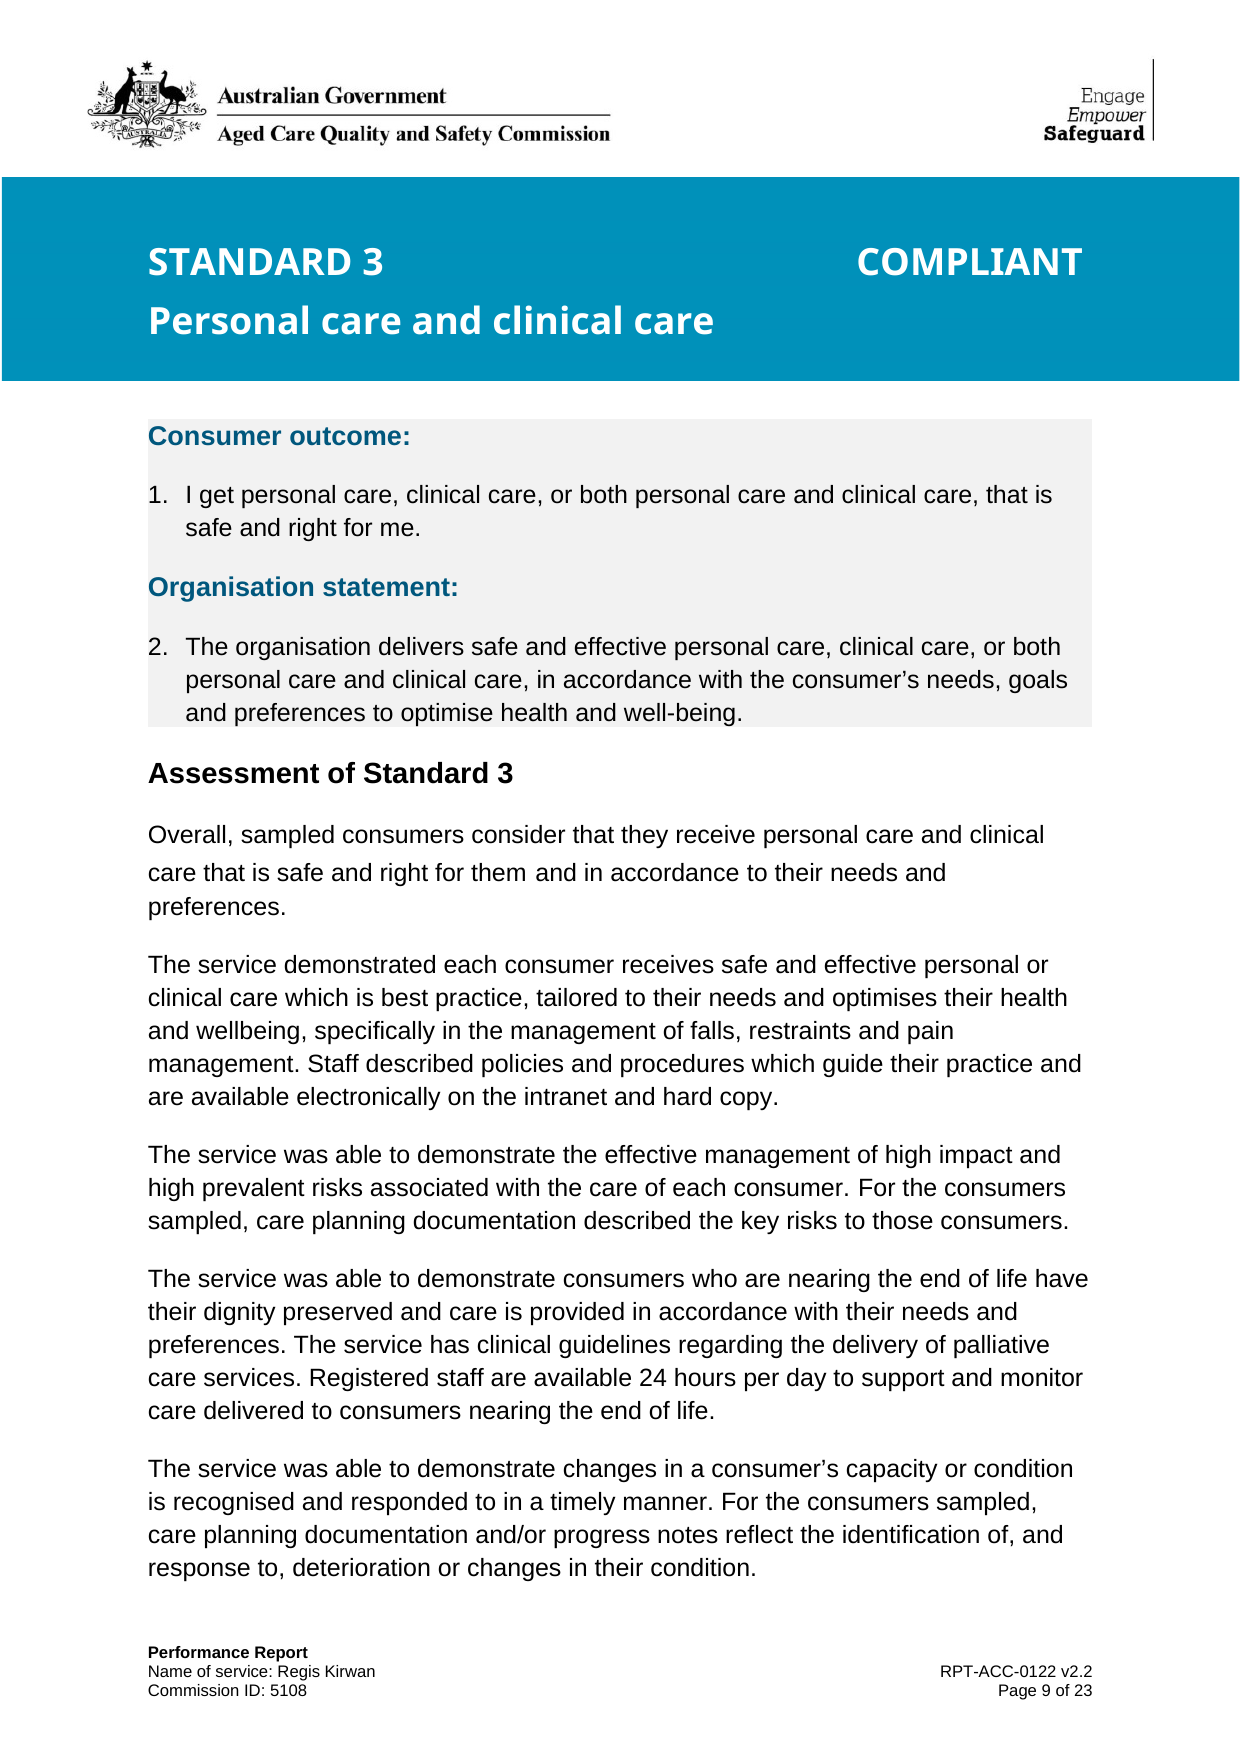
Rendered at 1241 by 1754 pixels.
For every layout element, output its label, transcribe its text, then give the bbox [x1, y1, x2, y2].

text Overall, sampled consumers consider that they receive personal care and clinical care that is safe and right for them and in accordance to their needs and preferences. [148, 820, 1092, 920]
subtitle Assessment of Standard 3 [148, 756, 1092, 790]
text The service was able to demonstrate changes in a consumer’s capacity or condition is recognised and responded to in a timely manner. For the consumers sampled, care planning documentation and/or progress notes reflect the identification of, and response to, deterioration or changes in their condition. [148, 1454, 1092, 1582]
picture [1, 0, 1241, 169]
subtitle Consumer outcome: [148, 419, 1092, 451]
text The service was able to demonstrate the effective management of high impact and high prevalent risks associated with the care of each consumer. For the consumers sampled, care planning documentation described the key risks to those consumers. [148, 1140, 1092, 1234]
text The service demonstrated each consumer receives safe and effective personal or clinical care which is best practice, tailored to their needs and optimises their health and wellbeing, specifically in the management of falls, restraints and pain management. Staff described policies and procedures which guide their practice and are available electronically on the intranet and hard copy. [148, 949, 1092, 1110]
list I get personal care, clinical care, or both personal care and clinical care, that is safe and right for me. [148, 480, 1092, 542]
subtitle STANDARD 3 COMPLIANT Personal care and clinical care [148, 236, 1092, 345]
list The organisation delivers safe and effective personal care, clinical care, or both personal care and clinical care, in accordance with the consumer’s needs, goals and preferences to optimise health and well-being. [148, 632, 1092, 727]
text The service was able to demonstrate consumers who are nearing the end of life have their dignity preserved and care is provided in accordance with their needs and preferences. The service has clinical guidelines regarding the delivery of palliative care services. Registered staff are available 24 hours per day to support and monitor care delivered to consumers nearing the end of life. [148, 1264, 1092, 1424]
subtitle Organisation statement: [148, 571, 1092, 603]
